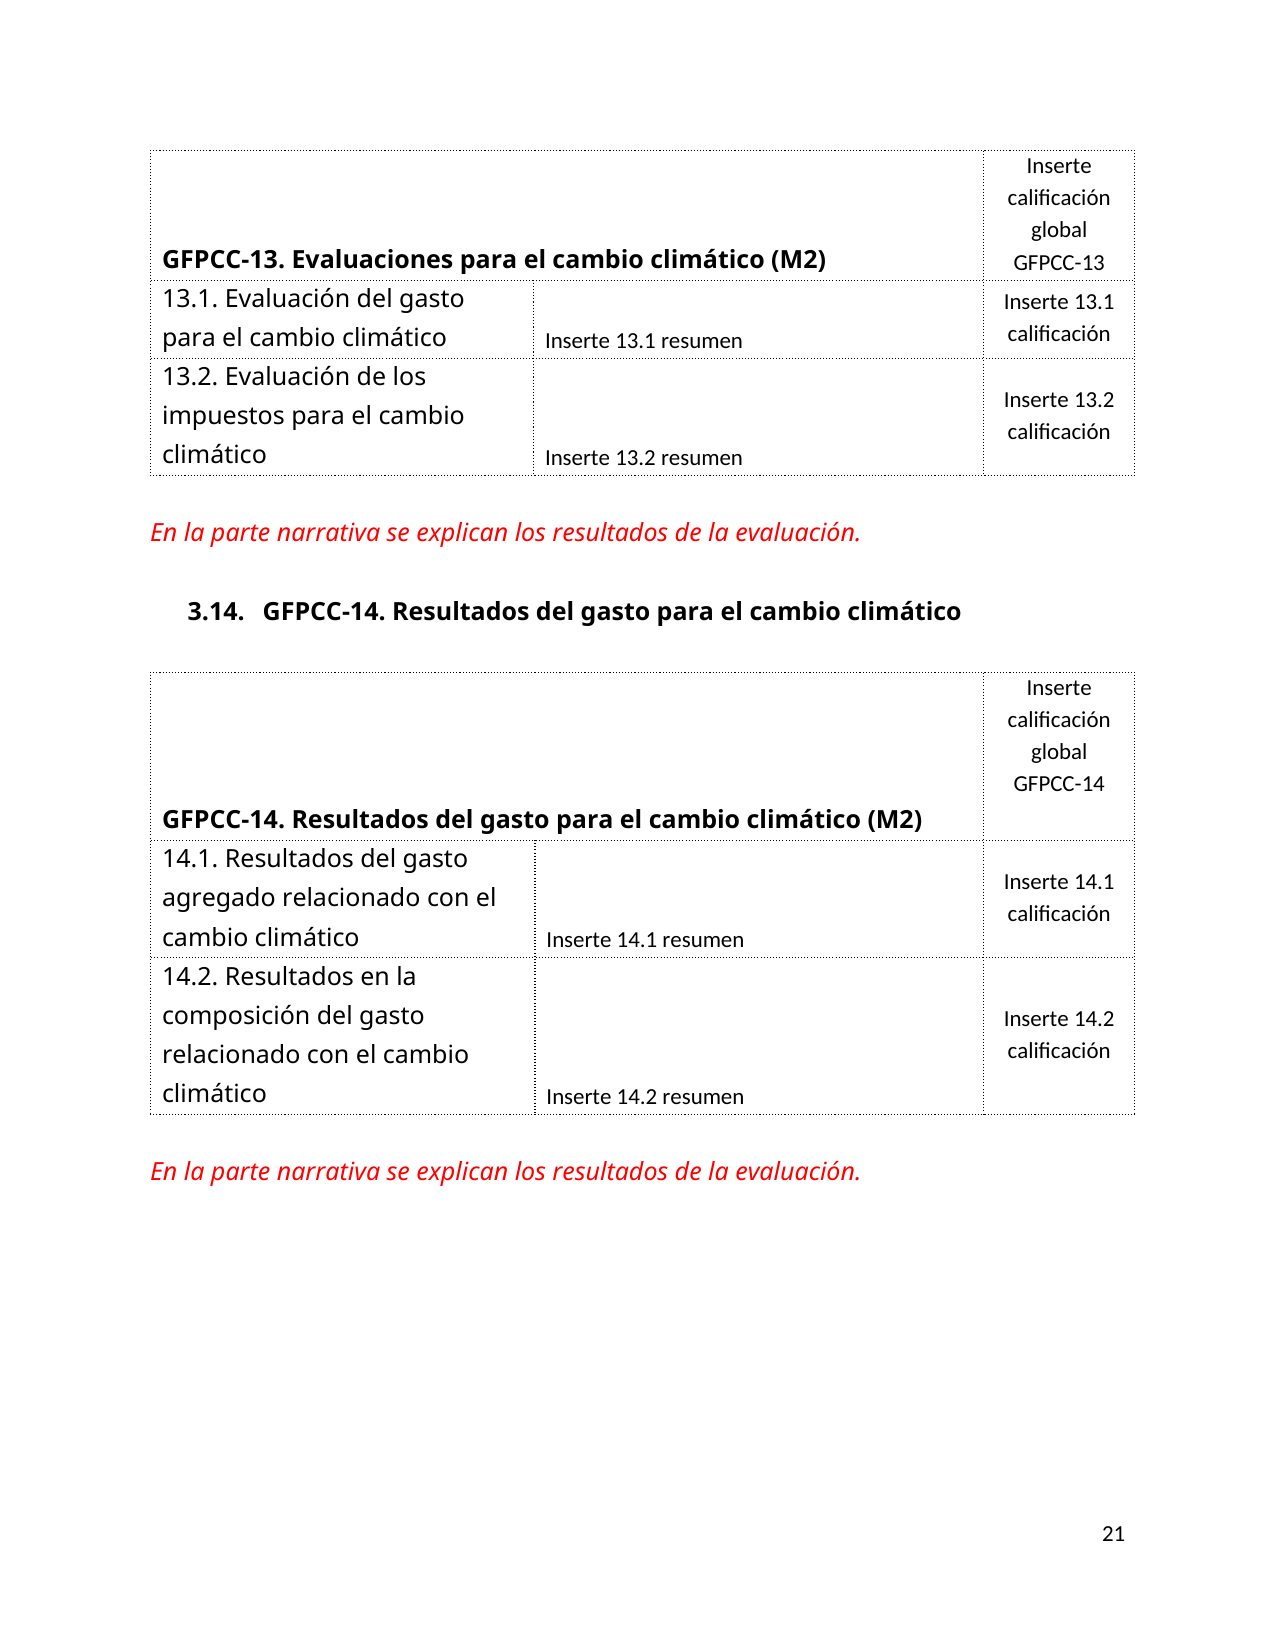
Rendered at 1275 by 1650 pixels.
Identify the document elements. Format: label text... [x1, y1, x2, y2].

table_header [984, 672, 1134, 840]
table_header GFPCC-14. Resultados del gasto para el cambio climático (M2) [151, 672, 984, 840]
list GFPCC-14. Resultados del gasto para el cambio climático [187, 593, 1125, 627]
table_cell 14.2. Resultados en la composición del gasto relacionado con el cambio climático [151, 957, 535, 1114]
table_cell 14.1. Resultados del gasto agregado relacionado con el cambio climático [151, 840, 535, 957]
table_cell 13.2. Evaluación de los impuestos para el cambio climático [151, 358, 533, 475]
text En la parte narrativa se explican los resultados de la evaluación. [150, 515, 1125, 549]
table_cell 13.1. Evaluación del gasto para el cambio climático [151, 280, 533, 358]
table_header GFPCC-13. Evaluaciones para el cambio climático (M2) [151, 150, 984, 279]
text En la parte narrativa se explican los resultados de la evaluación. [150, 1154, 1125, 1188]
